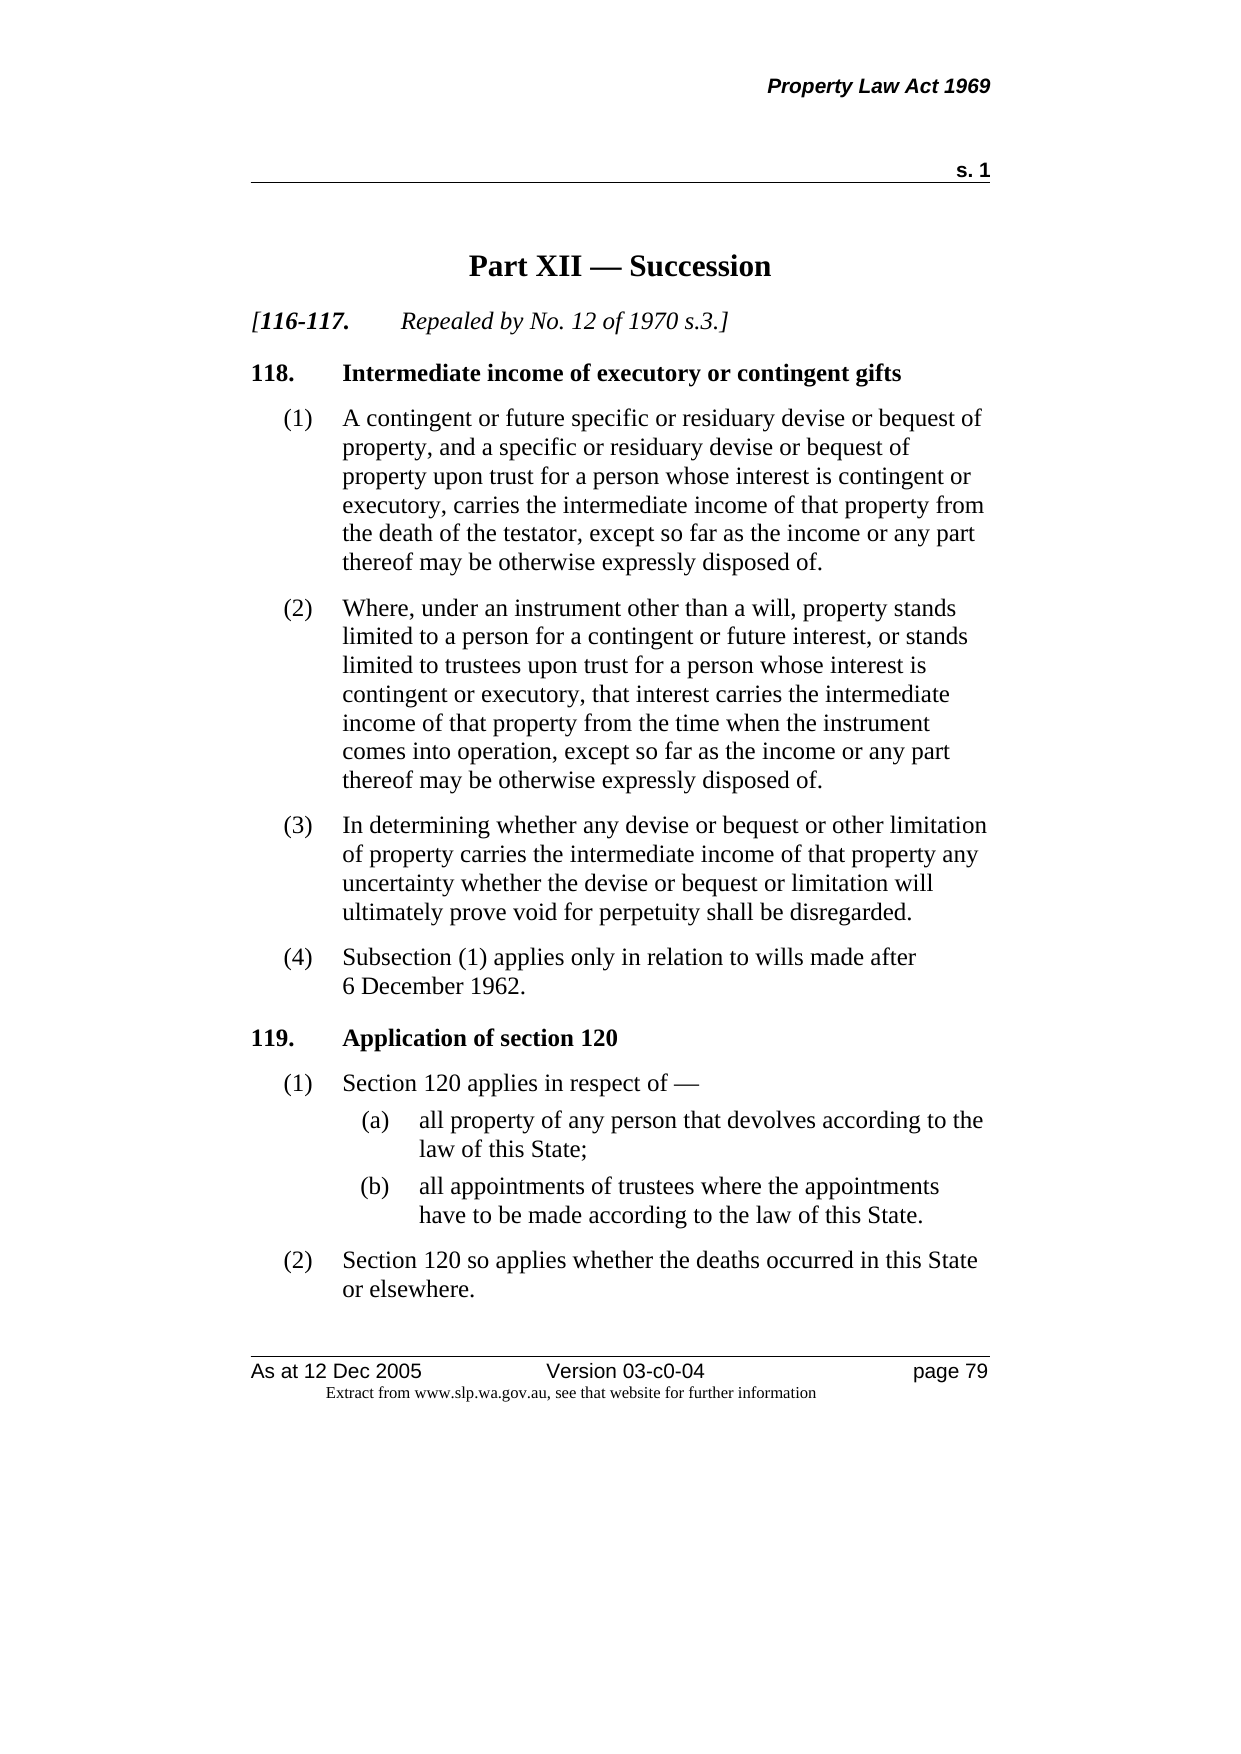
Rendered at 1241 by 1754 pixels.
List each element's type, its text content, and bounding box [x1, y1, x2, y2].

text (3) In determining whether any devise or bequest or other limitation of property carries the intermediate income of that property any uncertainty whether the devise or bequest or limitation will ultimately prove void for perpetuity shall be disregarded. [251, 811, 990, 926]
text (b) all appointments of trustees where the appointments have to be made according to the law of this State. [251, 1171, 990, 1228]
subtitle 119. Application of section 120 [251, 1023, 990, 1051]
text (2) Section 120 so applies whether the deaths occurred in this State or elsewhere. [251, 1245, 990, 1303]
text (a) all property of any person that devolves according to the law of this State; [251, 1105, 990, 1163]
text (4) Subsection (1) applies only in relation to wills made after 6 December 1962. [251, 942, 990, 1000]
text (2) Where, under an instrument other than a will, property stands limited to a person for a contingent or future interest, or stands limited to trustees upon trust for a person whose interest is contingent or executory, that interest carries the intermediate income of that property from the time when the instrument comes into operation, except so far as the income or any part thereof may be otherwise expressly disposed of. [251, 593, 990, 794]
text (1) Section 120 applies in respect of — [251, 1068, 990, 1097]
subtitle 118. Intermediate income of executory or contingent gifts [251, 358, 990, 387]
text (1) A contingent or future specific or residuary devise or bequest of property, and a specific or residuary devise or bequest of property upon trust for a person whose interest is contingent or executory, carries the intermediate income of that property from the death of the testator, except so far as the income or any part thereof may be otherwise expressly disposed of. [251, 403, 990, 576]
subtitle Part XII — Succession [251, 247, 990, 283]
text [116-117. Repealed by No. 12 of 1970 s.3.] [251, 306, 990, 335]
